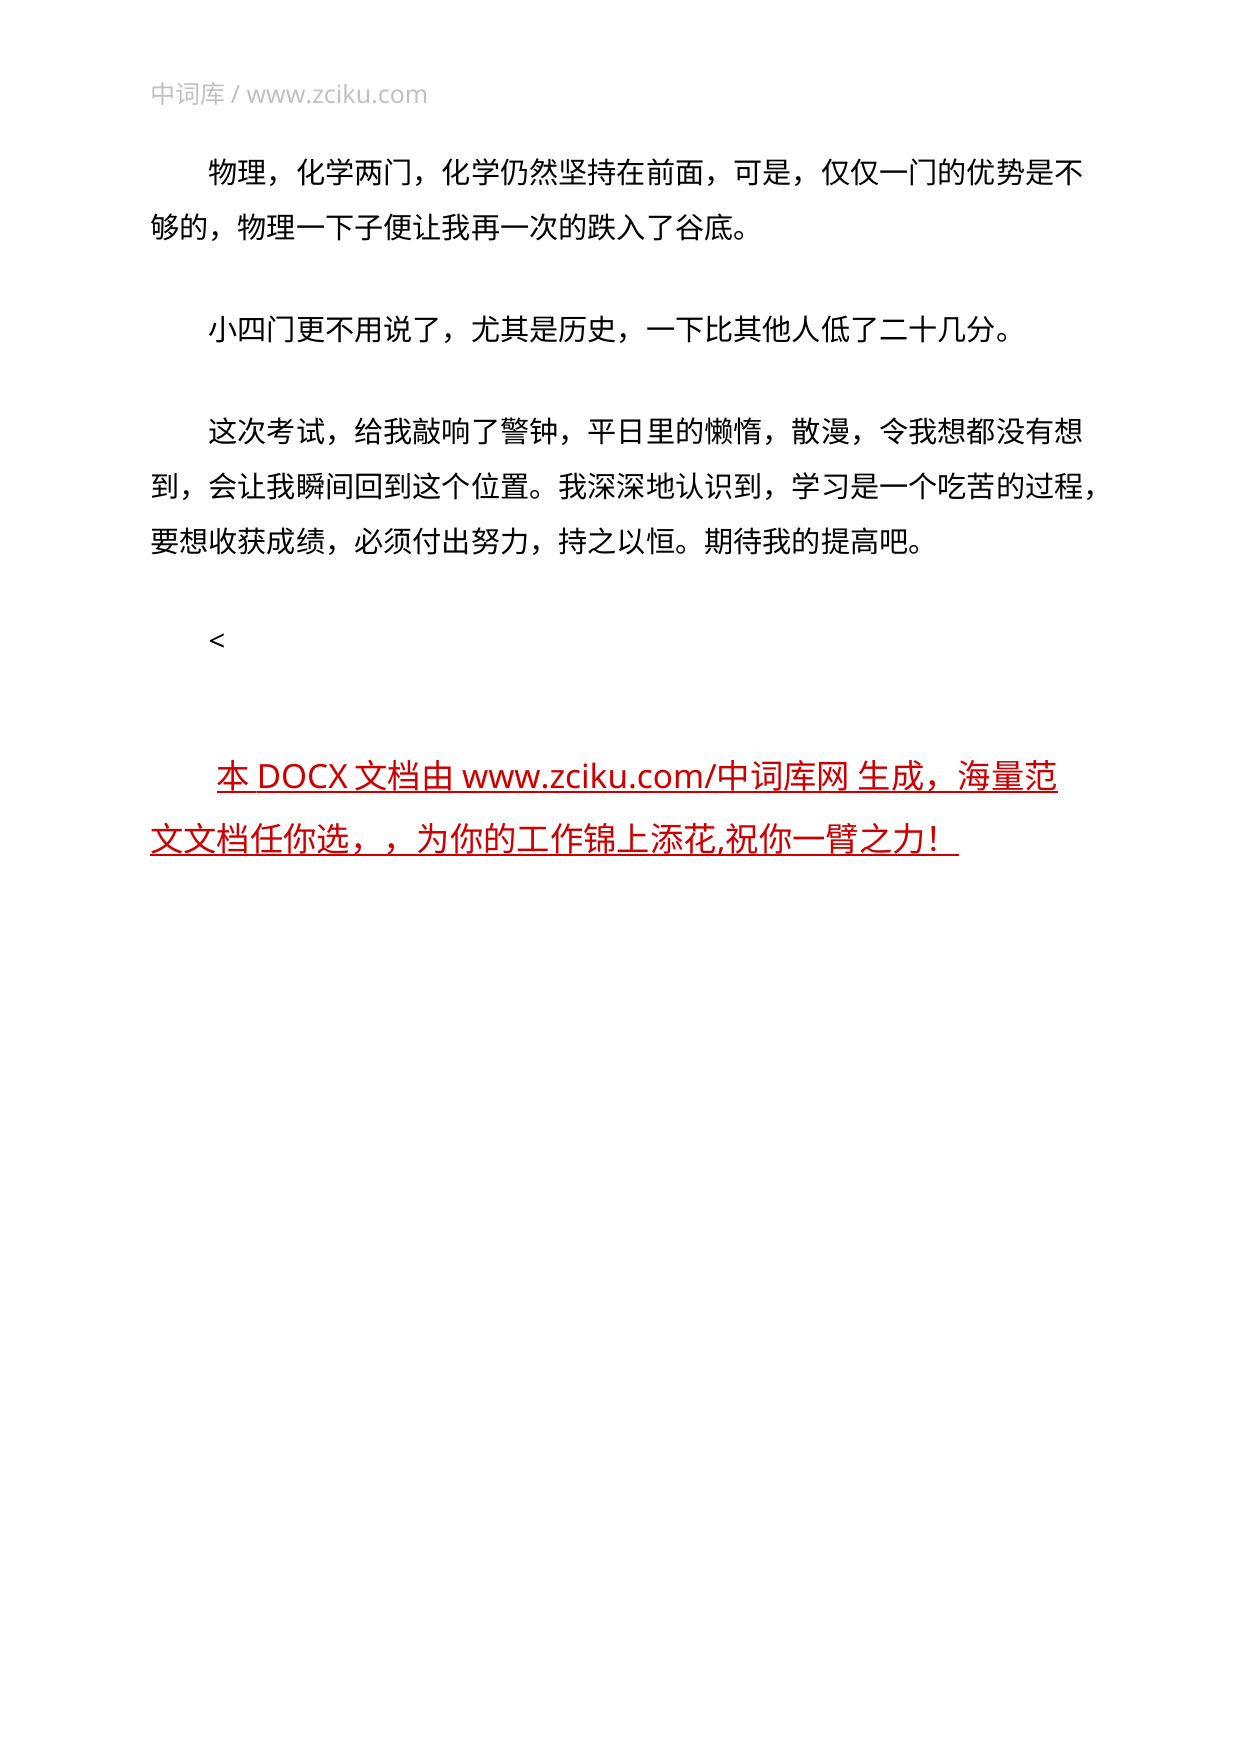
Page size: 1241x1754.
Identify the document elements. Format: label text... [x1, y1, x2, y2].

text 这次考试，给我敲响了警钟，平日里的懒惰，散漫，令我想都没有想到，会让我瞬间回到这个位置。我深深地认识到，学习是一个吃苦的过程，要想收获成绩，必须付出努力，持之以恒。期待我的提高吧。 [150, 408, 1090, 561]
text 本DOCX文档由 www.zciku.com/中词库网 生成，海量范文文档任你选，，为你的工作锦上添花,祝你一臂之力！ [150, 750, 1090, 861]
text 物理，化学两门，化学仍然坚持在前面，可是，仅仅一门的优势是不够的，物理一下子便让我再一次的跌入了谷底。 [150, 150, 1090, 247]
text 小四门更不用说了，尤其是历史，一下比其他人低了二十几分。 [150, 307, 1090, 349]
text < [150, 620, 1090, 660]
